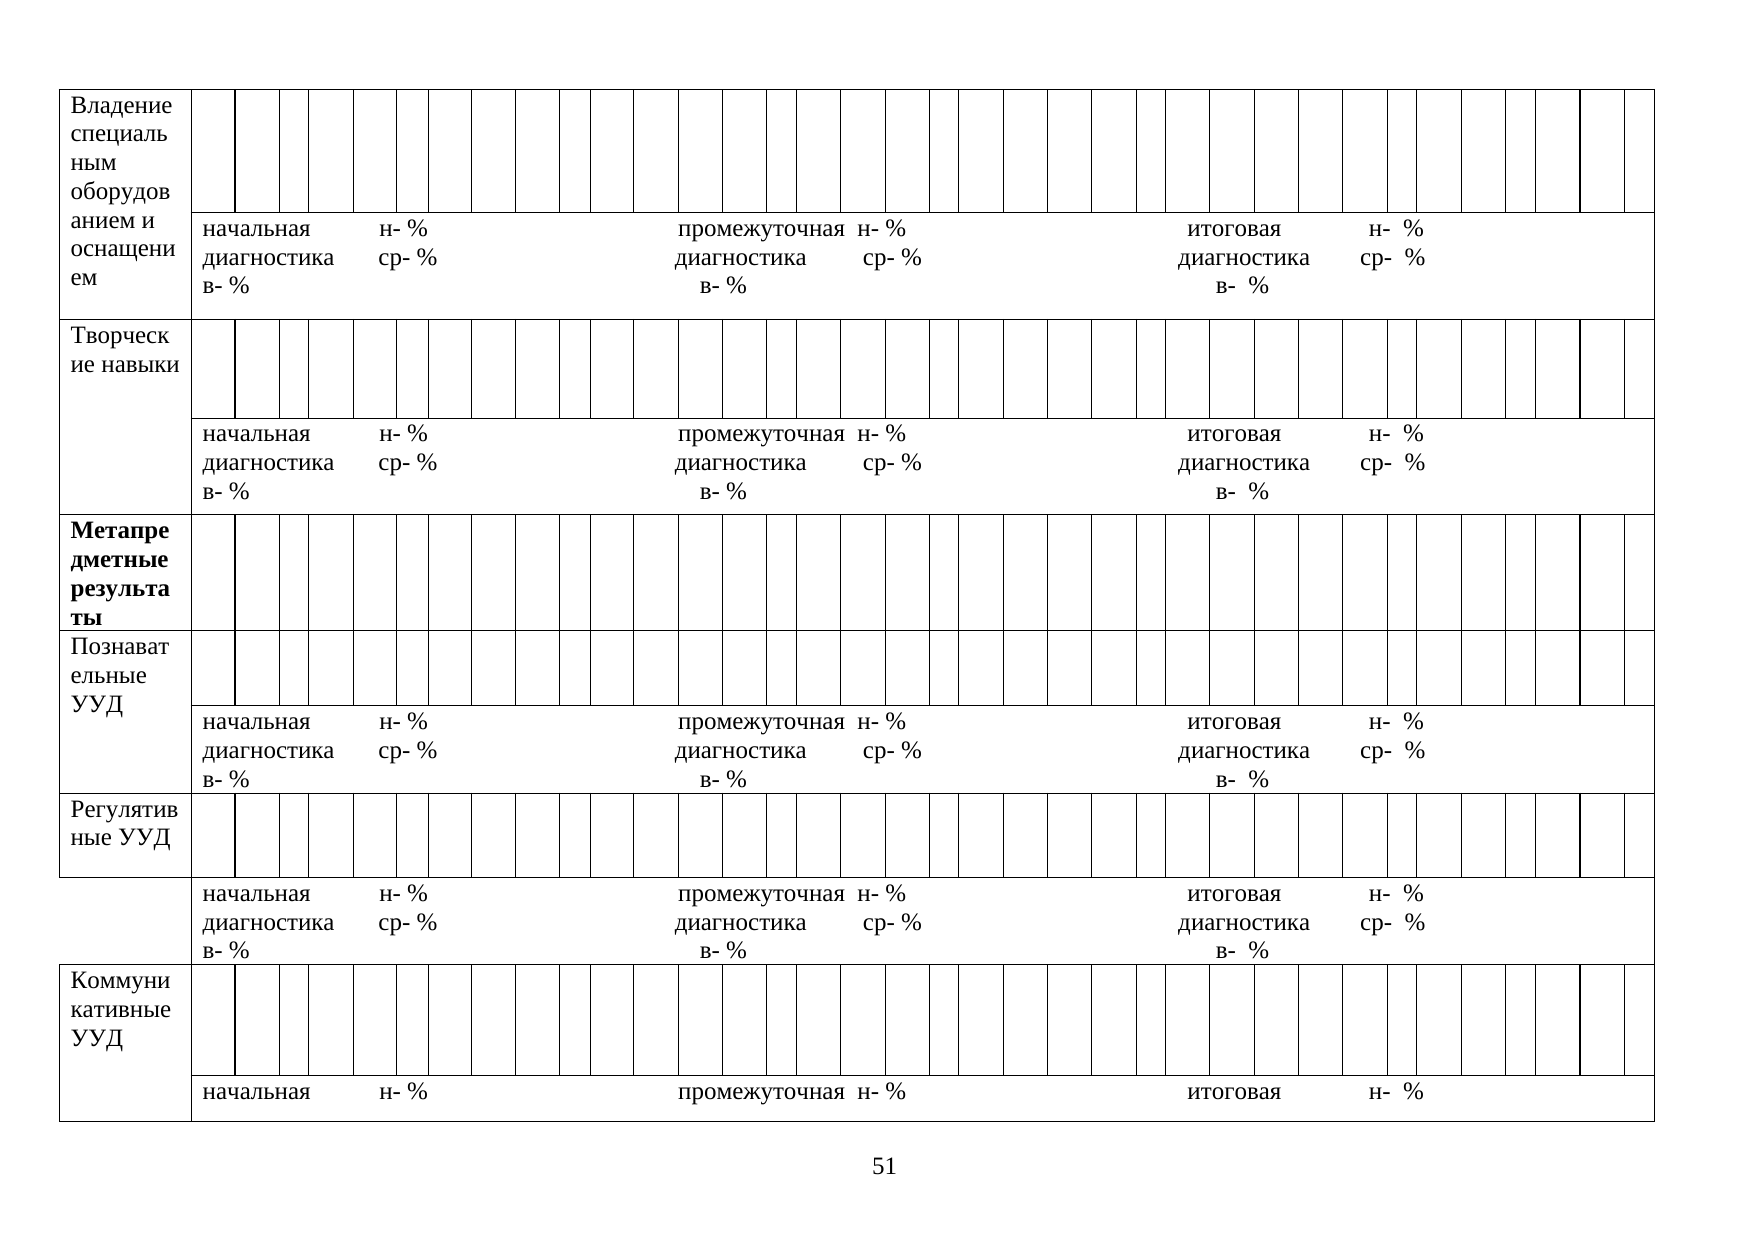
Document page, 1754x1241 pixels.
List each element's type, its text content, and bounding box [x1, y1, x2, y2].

table_cell [767, 90, 796, 212]
table_cell [192, 965, 234, 1075]
table_cell [1581, 90, 1624, 212]
table_cell [309, 794, 353, 877]
table_cell [679, 965, 722, 1075]
table_cell [429, 320, 471, 417]
table_cell [1092, 794, 1136, 877]
table_cell [354, 965, 396, 1075]
table_cell [1299, 794, 1342, 877]
table_cell [354, 515, 396, 630]
table_cell [1255, 794, 1298, 877]
table_cell [397, 631, 428, 705]
table_cell [1299, 90, 1342, 212]
table_cell [1299, 631, 1342, 705]
table_cell [397, 515, 428, 630]
table_cell [236, 90, 279, 212]
table_cell [1506, 320, 1535, 417]
table_cell [1343, 515, 1387, 630]
table_cell [1166, 90, 1209, 212]
table_cell [841, 631, 885, 705]
table_cell [1299, 515, 1342, 630]
table_cell [354, 90, 396, 212]
table_cell [560, 631, 590, 705]
table_cell [1581, 631, 1624, 705]
table_cell [1092, 90, 1136, 212]
table_cell [1004, 631, 1047, 705]
table_cell [841, 515, 885, 630]
table_cell [472, 631, 515, 705]
table_cell [1506, 90, 1535, 212]
table_cell [1581, 965, 1624, 1075]
table_cell [591, 515, 633, 630]
table_cell [236, 965, 279, 1075]
table_cell [1166, 515, 1209, 630]
table_cell [1092, 320, 1136, 417]
table_cell [930, 320, 958, 417]
table_cell [354, 631, 396, 705]
table_cell [1255, 515, 1298, 630]
table_cell [841, 320, 885, 417]
table_cell [591, 794, 633, 877]
table_cell [1004, 965, 1047, 1075]
table_cell [767, 965, 796, 1075]
table_cell [1506, 515, 1535, 630]
table_cell [1388, 965, 1416, 1075]
table_cell Регулятивные УУД [60, 794, 191, 877]
table_cell [841, 965, 885, 1075]
table_cell [930, 794, 958, 877]
table_cell [1625, 320, 1654, 417]
table_cell Владение специальным оборудованием и оснащением [60, 90, 191, 319]
table_cell [192, 515, 234, 630]
table_cell [591, 631, 633, 705]
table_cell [192, 1076, 1654, 1121]
table_cell [192, 90, 234, 212]
table_cell [280, 90, 308, 212]
table_cell [679, 515, 722, 630]
table_cell [930, 515, 958, 630]
table_cell [723, 515, 766, 630]
table_cell [1417, 794, 1461, 877]
table_cell [1343, 965, 1387, 1075]
table_cell [280, 631, 308, 705]
table_cell [192, 794, 234, 877]
table_cell [1210, 90, 1254, 212]
table_cell [634, 320, 678, 417]
table_cell [1137, 320, 1165, 417]
table_cell [679, 794, 722, 877]
table_cell [560, 794, 590, 877]
table_cell [886, 320, 929, 417]
table_cell [560, 320, 590, 417]
table_cell [354, 320, 396, 417]
table_cell [886, 794, 929, 877]
table_cell [1048, 90, 1091, 212]
table_cell [1299, 320, 1342, 417]
table_cell [959, 320, 1003, 417]
table_cell [1137, 794, 1165, 877]
table_cell [1581, 320, 1624, 417]
table_cell [1048, 320, 1091, 417]
table_cell [1166, 794, 1209, 877]
table_cell [429, 794, 471, 877]
table_cell [1625, 515, 1654, 630]
table_cell [1388, 515, 1416, 630]
table_cell [397, 794, 428, 877]
table_cell [309, 320, 353, 417]
table_cell [1462, 515, 1505, 630]
table_cell [1048, 965, 1091, 1075]
table_cell [767, 515, 796, 630]
table_cell начальная н- % промежуточная н- % итоговая н- % диагностика ср- % диагностика ср- % диагностика ср- % в- % в- % в- % [192, 706, 1654, 793]
table_cell [1417, 631, 1461, 705]
table_cell [679, 320, 722, 417]
table_cell Познавательные УУД [60, 631, 191, 793]
table_cell [797, 965, 840, 1075]
table_cell [959, 794, 1003, 877]
table_cell [1210, 320, 1254, 417]
table_cell [1625, 965, 1654, 1075]
table_cell [397, 320, 428, 417]
table_cell [1137, 965, 1165, 1075]
table_cell [767, 794, 796, 877]
table_cell [959, 965, 1003, 1075]
table_cell [280, 515, 308, 630]
table_cell [1417, 515, 1461, 630]
table_cell [634, 90, 678, 212]
table_cell [1092, 965, 1136, 1075]
table_cell [723, 965, 766, 1075]
table_cell [429, 515, 471, 630]
table_cell [797, 515, 840, 630]
table_cell [309, 515, 353, 630]
table_cell [560, 965, 590, 1075]
table_cell [1536, 794, 1579, 877]
table_cell [354, 794, 396, 877]
table_cell [1462, 90, 1505, 212]
table_cell [1536, 320, 1579, 417]
table_cell [634, 794, 678, 877]
table_cell [1166, 631, 1209, 705]
table_cell Творческие навыки [60, 320, 191, 514]
table_cell [516, 320, 559, 417]
table_cell [397, 90, 428, 212]
table_cell [1255, 965, 1298, 1075]
table_cell [516, 965, 559, 1075]
table_cell [1048, 631, 1091, 705]
table_cell [1299, 965, 1342, 1075]
table_cell [1417, 90, 1461, 212]
table_cell [886, 515, 929, 630]
table_cell [959, 90, 1003, 212]
table_cell [280, 965, 308, 1075]
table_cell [192, 878, 1654, 964]
table_cell [192, 631, 234, 705]
table_cell [1004, 515, 1047, 630]
table_cell [1625, 90, 1654, 212]
table_cell [1462, 794, 1505, 877]
table_cell [679, 631, 722, 705]
table_cell [767, 631, 796, 705]
table_cell [192, 320, 234, 417]
table_cell [1210, 631, 1254, 705]
table_cell [1388, 90, 1416, 212]
table_cell [1417, 320, 1461, 417]
table_cell [1462, 631, 1505, 705]
table_cell [280, 794, 308, 877]
table_cell [1048, 515, 1091, 630]
table_cell [516, 515, 559, 630]
table_cell [930, 965, 958, 1075]
table_cell [591, 90, 633, 212]
table_cell [560, 90, 590, 212]
table_cell [1625, 631, 1654, 705]
table_cell [679, 90, 722, 212]
table_cell [1092, 515, 1136, 630]
table_cell [1388, 631, 1416, 705]
table_cell [516, 90, 559, 212]
table_cell [930, 631, 958, 705]
table_cell [472, 965, 515, 1075]
table_cell [1506, 965, 1535, 1075]
table_cell [1166, 320, 1209, 417]
table_cell [1166, 965, 1209, 1075]
table_cell [1536, 631, 1579, 705]
table_cell [1581, 794, 1624, 877]
table_cell [1210, 965, 1254, 1075]
table_cell [797, 320, 840, 417]
table_cell [886, 965, 929, 1075]
table_cell [1536, 965, 1579, 1075]
table_cell [591, 320, 633, 417]
table_cell [723, 794, 766, 877]
table_cell [1255, 90, 1298, 212]
table_cell [560, 515, 590, 630]
table_cell [959, 631, 1003, 705]
table_cell [1506, 794, 1535, 877]
table_cell [1536, 515, 1579, 630]
table_cell [841, 794, 885, 877]
table_cell начальная н- % промежуточная н- % итоговая н- % диагностика ср- % диагностика ср- % диагностика ср- % в- % в- % в- % [192, 419, 1654, 514]
table_cell [591, 965, 633, 1075]
table_cell [1137, 90, 1165, 212]
table_cell [309, 631, 353, 705]
table_cell [886, 90, 929, 212]
table_cell [1462, 965, 1505, 1075]
table_cell [516, 794, 559, 877]
table_cell [472, 794, 515, 877]
table_cell [236, 515, 279, 630]
table_cell [280, 320, 308, 417]
table_cell [1210, 515, 1254, 630]
table_cell [1343, 794, 1387, 877]
table_cell [634, 631, 678, 705]
table_cell [1343, 631, 1387, 705]
table_cell [397, 965, 428, 1075]
table_cell [1137, 631, 1165, 705]
table_cell [1506, 631, 1535, 705]
table_cell [1004, 90, 1047, 212]
table_cell [1343, 90, 1387, 212]
table_cell [1462, 320, 1505, 417]
table_cell [723, 90, 766, 212]
table_cell [472, 90, 515, 212]
table_cell Коммуникативные УУД [60, 965, 191, 1121]
table_cell [797, 90, 840, 212]
table_cell [429, 631, 471, 705]
table_cell [634, 515, 678, 630]
table_cell [1417, 965, 1461, 1075]
table_cell [1388, 320, 1416, 417]
table_cell [1625, 794, 1654, 877]
table_cell [309, 965, 353, 1075]
table_cell Метапредметные результаты [60, 515, 191, 630]
table_cell [1388, 794, 1416, 877]
table_cell [1048, 794, 1091, 877]
table_cell [1581, 515, 1624, 630]
table_cell [634, 965, 678, 1075]
table_cell [472, 320, 515, 417]
table_cell [723, 631, 766, 705]
table_cell [1004, 794, 1047, 877]
table_cell [1255, 631, 1298, 705]
table_cell [767, 320, 796, 417]
table_cell [959, 515, 1003, 630]
table_cell [797, 631, 840, 705]
table_cell [886, 631, 929, 705]
table_cell [1536, 90, 1579, 212]
table_cell [516, 631, 559, 705]
table_cell [236, 320, 279, 417]
table_cell [1343, 320, 1387, 417]
table_cell [429, 965, 471, 1075]
table_cell [1092, 631, 1136, 705]
table_cell [723, 320, 766, 417]
table_cell [930, 90, 958, 212]
table_cell [1210, 794, 1254, 877]
table_cell [236, 794, 279, 877]
table_cell [797, 794, 840, 877]
table_cell [309, 90, 353, 212]
table_cell [472, 515, 515, 630]
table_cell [192, 213, 1654, 319]
table_cell [429, 90, 471, 212]
table_cell [1004, 320, 1047, 417]
table_cell [236, 631, 279, 705]
table_cell [1137, 515, 1165, 630]
table_cell [841, 90, 885, 212]
table_cell [1255, 320, 1298, 417]
